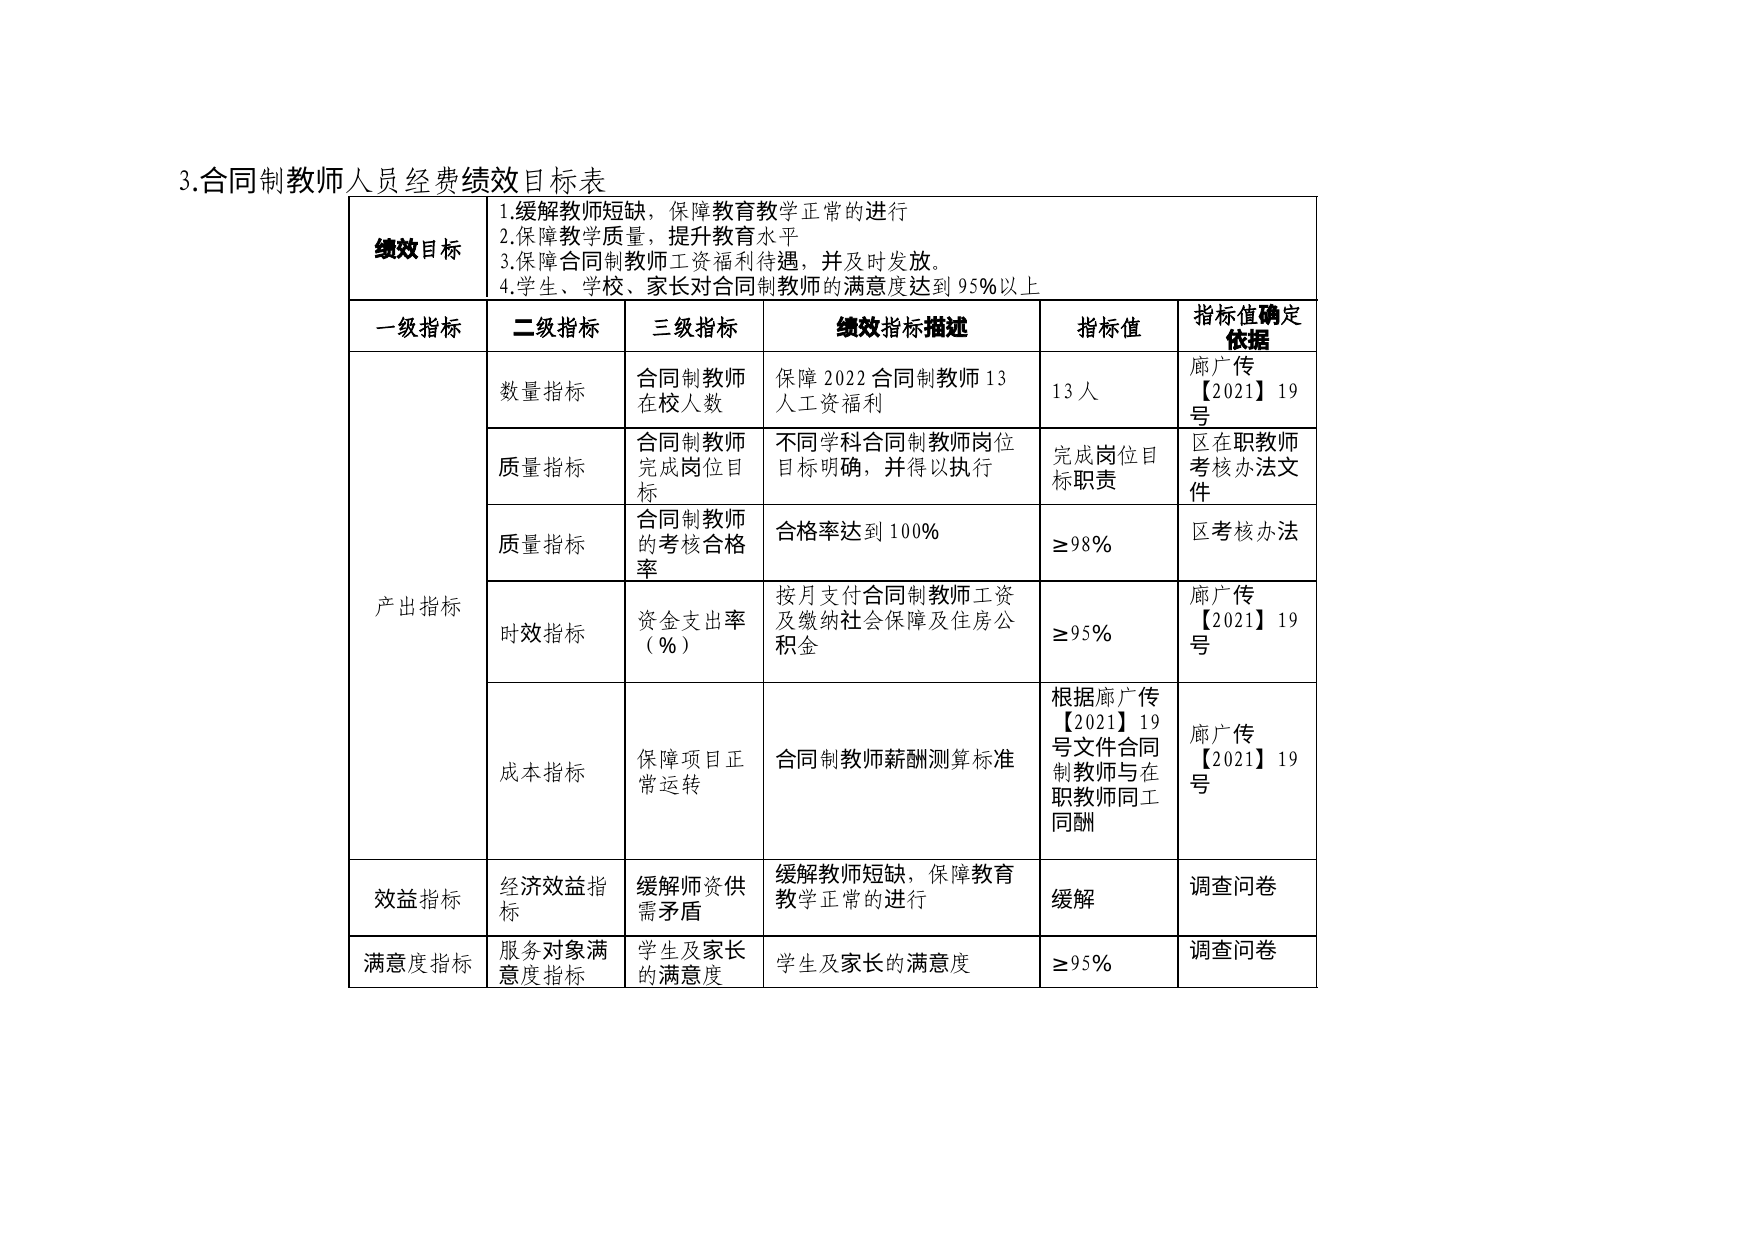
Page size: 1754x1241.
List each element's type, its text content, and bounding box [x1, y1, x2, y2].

table_cell 合同制教师薪酬测算标准 [764, 683, 1039, 858]
table_cell 学生及家长的满意度 [626, 937, 763, 987]
table_cell 服务对象满意度指标 [488, 937, 624, 987]
table_cell 合同制教师在校人数 [626, 352, 763, 427]
table_cell 产出指标 [350, 352, 486, 858]
table_cell 时效指标 [488, 582, 624, 682]
table_cell 满意度指标 [350, 937, 486, 987]
table_cell 区考核办法 [1179, 505, 1316, 580]
table_cell 资金支出率（%） [626, 582, 763, 682]
table_cell 效益指标 [350, 860, 486, 935]
table_header 三级指标 [626, 301, 763, 351]
table_cell 质量指标 [488, 429, 624, 504]
table_cell 调查问卷 [1179, 860, 1316, 935]
table_cell 按月支付合同制教师工资及缴纳社会保障及住房公积金 [764, 582, 1039, 682]
table_header 绩效目标 [350, 197, 486, 297]
table_cell 保障2022合同制教师13人工资福利 [764, 352, 1039, 427]
table_cell 廊广传【2021】19号 [1179, 352, 1316, 427]
table_header 绩效指标描述 [764, 301, 1039, 351]
table_cell ≥98% [1041, 505, 1177, 580]
table_header 指标值确定依据 [1179, 301, 1316, 351]
table_cell 合格率达到100% [764, 505, 1039, 580]
table_cell 不同学科合同制教师岗位目标明确，并得以执行 [764, 429, 1039, 504]
table_cell 完成岗位目标职责 [1041, 429, 1177, 504]
table_cell 合同制教师的考核合格率 [626, 505, 763, 580]
table_cell 13人 [1041, 352, 1177, 427]
table_cell 数量指标 [488, 352, 624, 427]
table_cell 缓解师资供需矛盾 [626, 860, 763, 935]
table_cell 缓解教师短缺，保障教育教学正常的进行 [764, 860, 1039, 935]
table_header 1.缓解教师短缺，保障教育教学正常的进行 2.保障教学质量，提升教育水平 3.保障合同制教师工资福利待遇，并及时发放。 4.学生、学校、家长对合同制教师的满意度达到95%以上 [488, 197, 1316, 297]
table_cell 廊广传【2021】19号 [1179, 683, 1316, 858]
table_cell 学生及家长的满意度 [764, 937, 1039, 987]
table_cell 调查问卷 [1179, 937, 1316, 987]
table_cell 缓解 [1041, 860, 1177, 935]
table_cell 经济效益指标 [488, 860, 624, 935]
table_cell 根据廊广传【2021】19号文件合同制教师与在职教师同工同酬 [1041, 683, 1177, 858]
text 3.合同制教师人员经费绩效目标表 [118, 162, 1547, 196]
table_header 指标值 [1041, 301, 1177, 351]
table_cell 保障项目正常运转 [626, 683, 763, 858]
table_header 一级指标 [350, 301, 486, 351]
table_cell ≥95% [1041, 937, 1177, 987]
table_cell 廊广传【2021】19号 [1179, 582, 1316, 682]
table_cell 合同制教师完成岗位目标 [626, 429, 763, 504]
table_header 二级指标 [488, 301, 624, 351]
table_cell 质量指标 [488, 505, 624, 580]
table_cell 成本指标 [488, 683, 624, 858]
table_cell 区在职教师考核办法文件 [1179, 429, 1316, 504]
table_cell ≥95% [1041, 582, 1177, 682]
